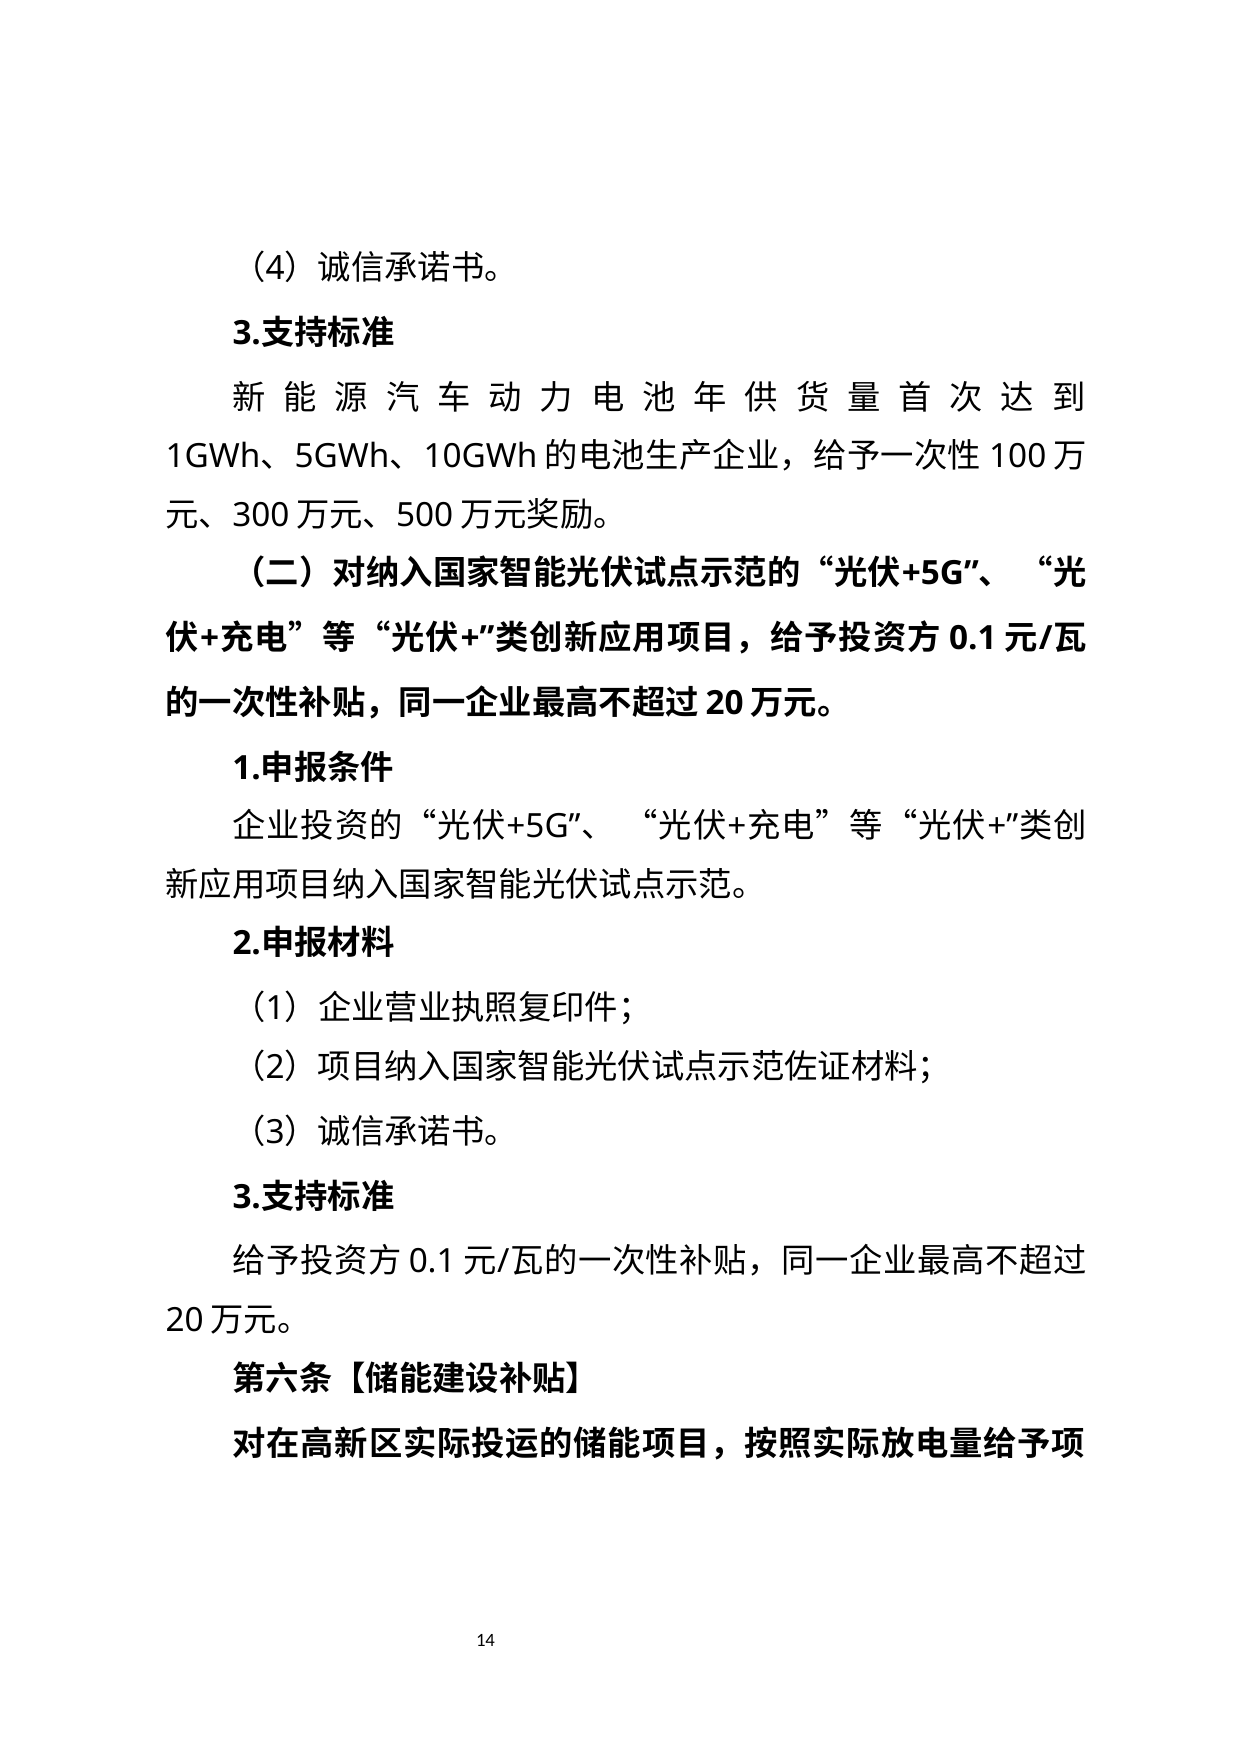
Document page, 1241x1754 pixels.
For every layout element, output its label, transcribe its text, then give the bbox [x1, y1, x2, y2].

text 企业投资的“光伏+5G”、 “光伏+充电”等“光伏+”类创新应用项目纳入国家智能光伏试点示范。 [165, 791, 1087, 908]
text 3.支持标准 [165, 298, 1087, 363]
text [165, 1408, 1087, 1473]
text 新能源汽车动力电池年供货量首次达到1GWh、5GWh、10GWh的电池生产企业，给予一次性100万元、300万元、500万元奖励。 [165, 363, 1087, 538]
text 第六条【储能建设补贴】 [165, 1343, 1087, 1408]
text （1）企业营业执照复印件； [165, 973, 1087, 1031]
text 2.申报材料 [165, 908, 1087, 973]
text （二）对纳入国家智能光伏试点示范的“光伏+5G”、 “光伏+充电”等“光伏+”类创新应用项目，给予投资方0.1元/瓦的一次性补贴，同一企业最高不超过20万元。 [165, 538, 1087, 733]
text （2）项目纳入国家智能光伏试点示范佐证材料； [165, 1031, 1087, 1096]
text 给予投资方0.1元/瓦的一次性补贴，同一企业最高不超过20万元。 [165, 1226, 1087, 1343]
text （3）诚信承诺书。 [165, 1096, 1087, 1161]
text 1.申报条件 [165, 733, 1087, 791]
text （4）诚信承诺书。 [165, 233, 1087, 298]
text 3.支持标准 [165, 1161, 1087, 1226]
